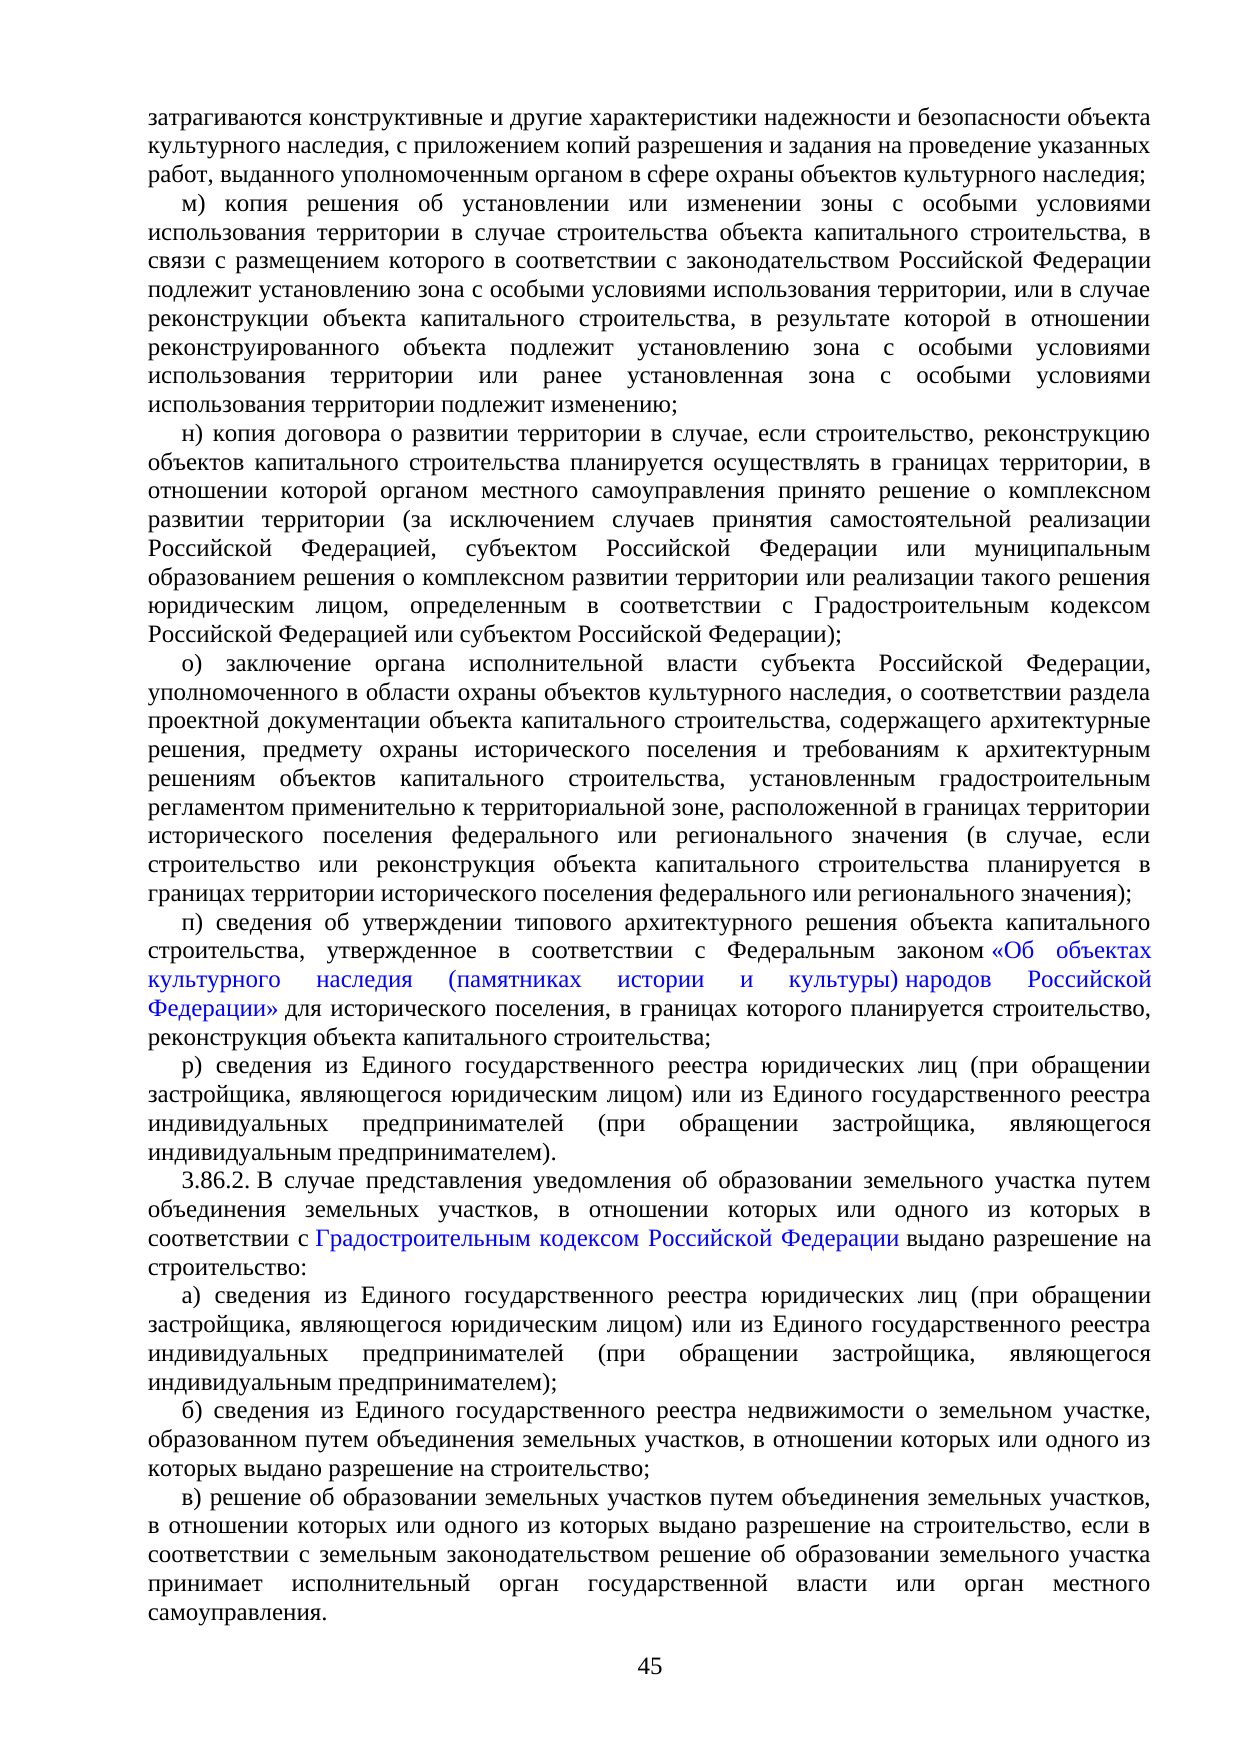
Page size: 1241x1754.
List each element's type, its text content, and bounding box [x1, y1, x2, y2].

text н) копия договора о развитии территории в случае, если строительство, реконструкцию объектов капитального строительства планируется осуществлять в границах территории, в отношении которой органом местного самоуправления принято решение о комплексном развитии территории (за исключением случаев принятия самостоятельной реализации Российской Федерацией, субъектом Российской Федерации или муниципальным образованием решения о комплексном развитии территории или реализации такого решения юридическим лицом, определенным в соответствии с Градостроительным кодексом Российской Федерацией или субъектом Российской Федерации); [148, 418, 1152, 648]
text р) сведения из Единого государственного реестра юридических лиц (при обращении застройщика, являющегося юридическим лицом) или из Единого государственного реестра индивидуальных предпринимателей (при обращении застройщика, являющегося индивидуальным предпринимателем). [148, 1051, 1152, 1166]
text п) сведения об утверждении типового архитектурного решения объекта капитального строительства, утвержденное в соответствии с Федеральным законом «Об объектах культурного наследия (памятниках истории и культуры) народов Российской Федерации» для исторического поселения, в границах которого планируется строительство, реконструкция объекта капитального строительства; [148, 907, 1152, 1051]
text в) решение об образовании земельных участков путем объединения земельных участков, в отношении которых или одного из которых выдано разрешение на строительство, если в соответствии с земельным законодательством решение об образовании земельного участка принимает исполнительный орган государственной власти или орган местного самоуправления. [148, 1482, 1152, 1626]
text м) копия решения об установлении или изменении зоны с особыми условиями использования территории в случае строительства объекта капитального строительства, в связи с размещением которого в соответствии с законодательством Российской Федерации подлежит установлению зона с особыми условиями использования территории, или в случае реконструкции объекта капитального строительства, в результате которой в отношении реконструированного объекта подлежит установлению зона с особыми условиями использования территории или ранее установленная зона с особыми условиями использования территории подлежит изменению; [148, 188, 1152, 418]
text о) заключение органа исполнительной власти субъекта Российской Федерации, уполномоченного в области охраны объектов культурного наследия, о соответствии раздела проектной документации объекта капитального строительства, содержащего архитектурные решения, предмету охраны исторического поселения и требованиям к архитектурным решениям объектов капитального строительства, установленным градостроительным регламентом применительно к территориальной зоне, расположенной в границах территории исторического поселения федерального или регионального значения (в случае, если строительство или реконструкция объекта капитального строительства планируется в границах территории исторического поселения федерального или регионального значения); [148, 648, 1152, 907]
text 3.86.2. В случае представления уведомления об образовании земельного участка путем объединения земельных участков, в отношении которых или одного из которых в соответствии с Градостроительным кодексом Российской Федерации выдано разрешение на строительство: [148, 1166, 1152, 1281]
text б) сведения из Единого государственного реестра недвижимости о земельном участке, образованном путем объединения земельных участков, в отношении которых или одного из которых выдано разрешение на строительство; [148, 1396, 1152, 1482]
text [148, 102, 1152, 188]
